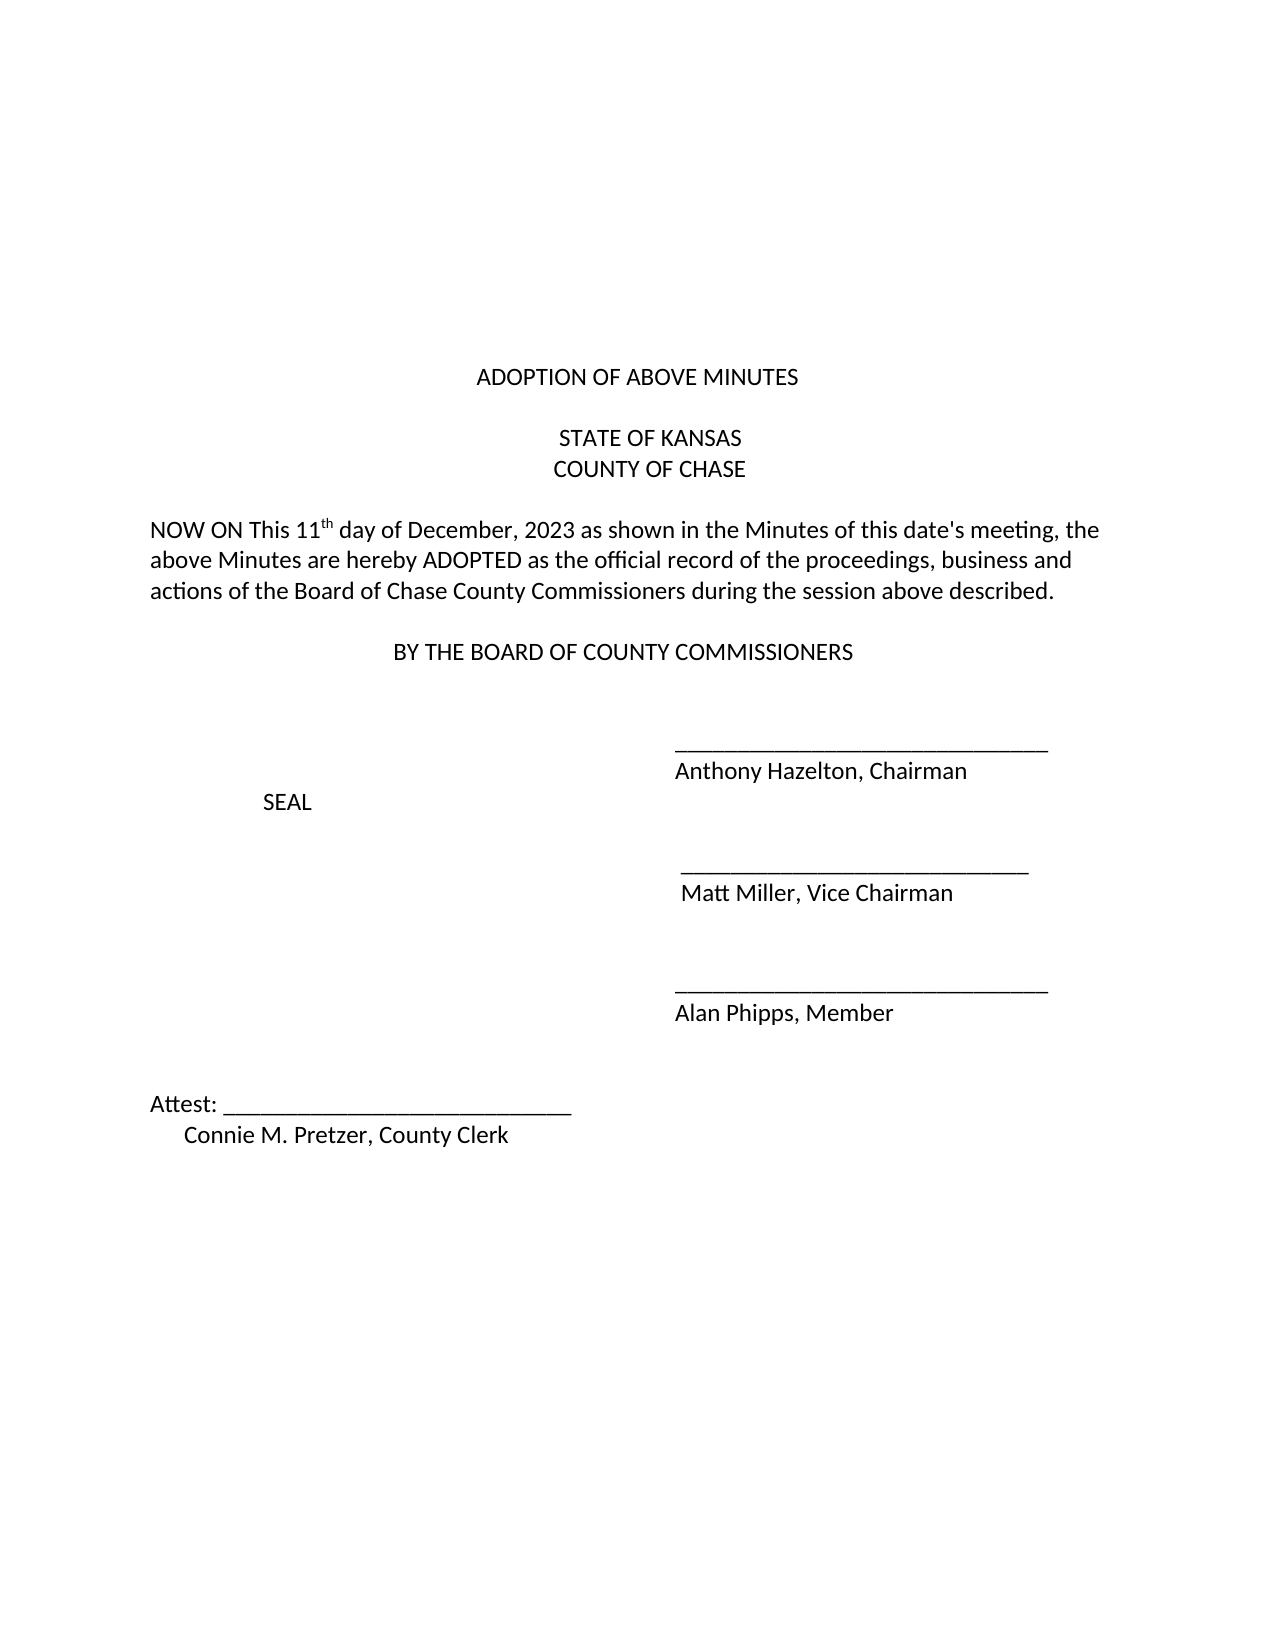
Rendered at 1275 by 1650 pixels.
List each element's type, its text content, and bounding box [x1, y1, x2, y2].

text Matt Miller, Vice Chairman [150, 877, 1125, 908]
text NOW ON This 11th day of December, 2023 as shown in the Minutes of this date's meeting, the above Minutes are hereby ADOPTED as the official record of the proceedings, business and actions of the Board of Chase County Commissioners during the session above described. [150, 514, 1125, 605]
text Connie M. Pretzer, County Clerk [150, 1119, 1125, 1150]
text STATE OF KANSAS [450, 422, 1125, 453]
text ______________________________ [600, 967, 1125, 997]
text ADOPTION OF ABOVE MINUTES [150, 361, 1125, 392]
text SEAL [150, 786, 1125, 816]
text Attest: ____________________________ [150, 1089, 1125, 1119]
text Alan Phipps, Member [600, 997, 1125, 1028]
text BY THE BOARD OF COUNTY COMMISSIONERS [150, 636, 1125, 666]
text Anthony Hazelton, Chairman [150, 755, 1125, 786]
text ____________________________ [150, 847, 1125, 877]
text COUNTY OF CHASE [450, 453, 1125, 483]
text ______________________________ [600, 725, 1125, 755]
